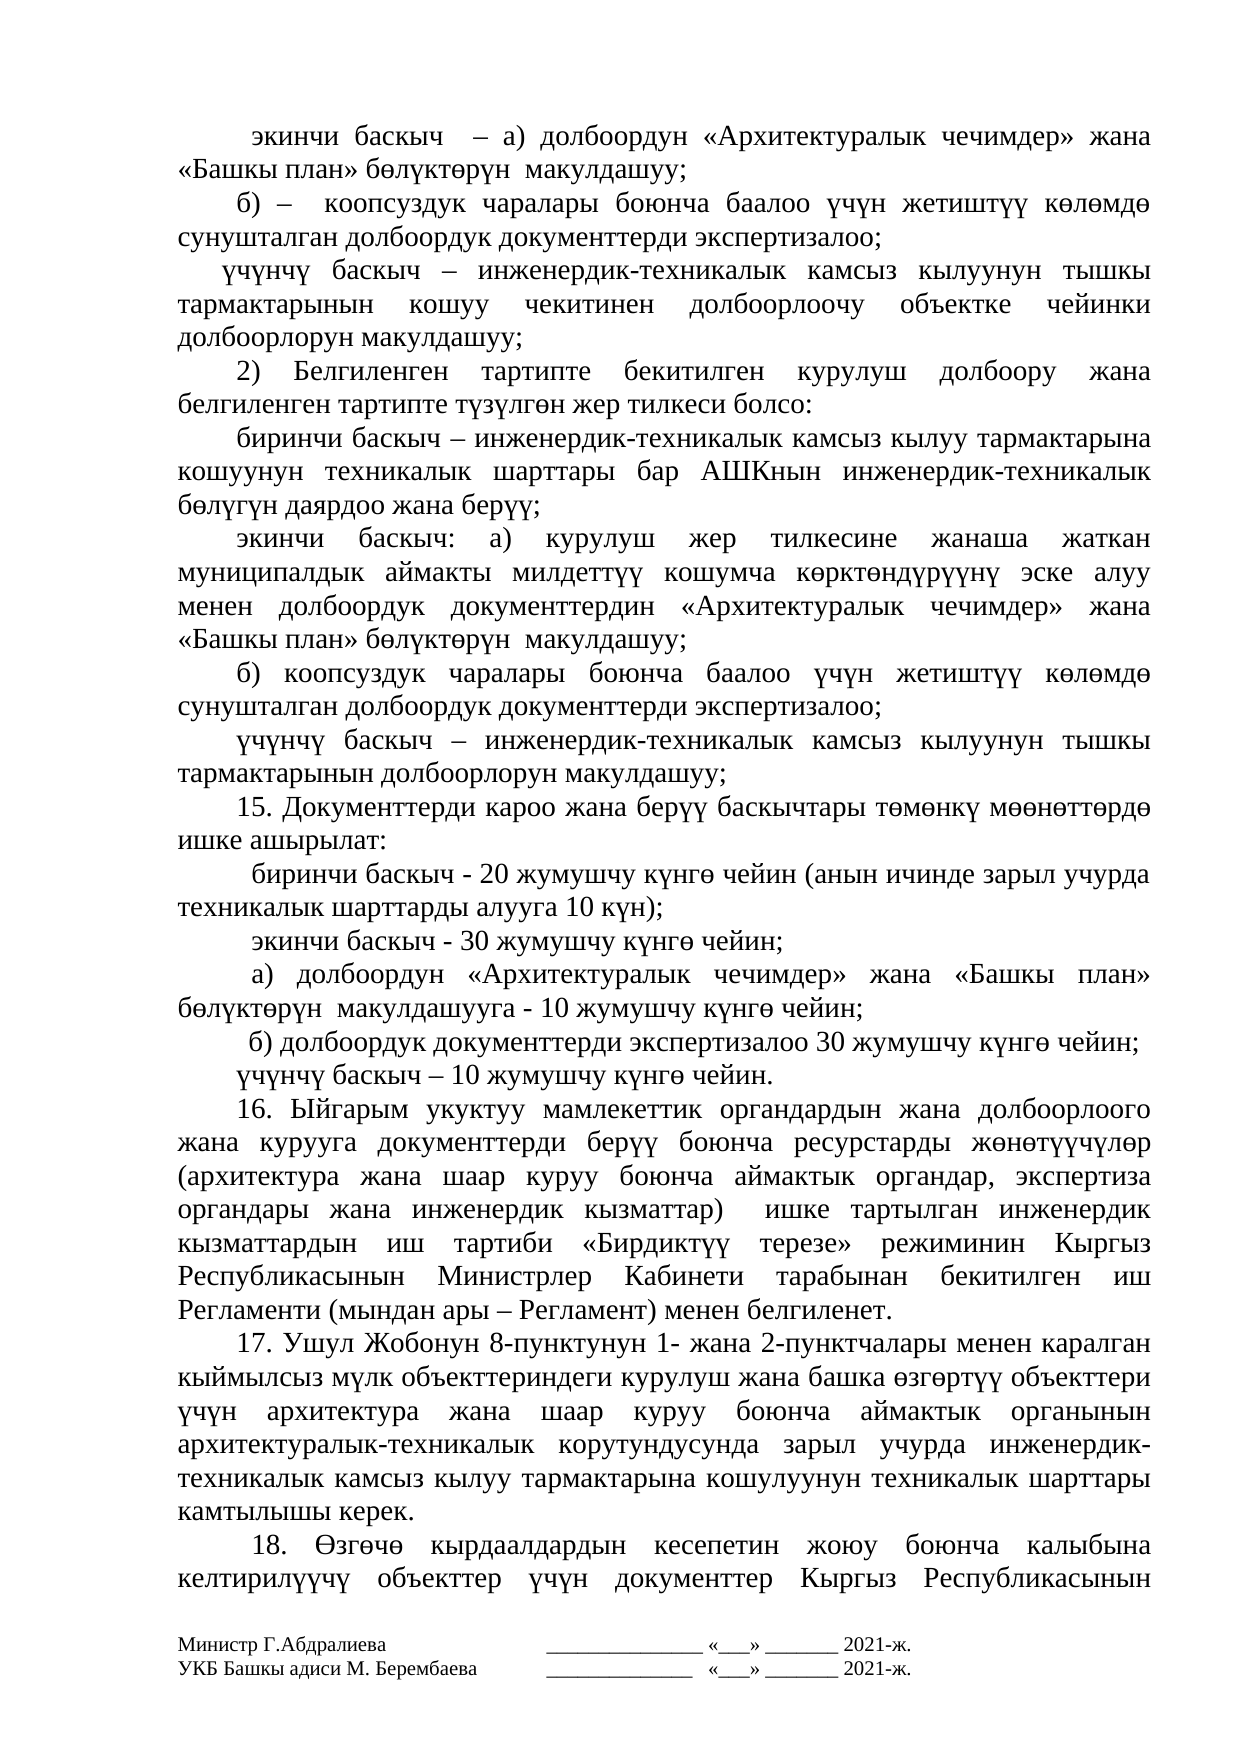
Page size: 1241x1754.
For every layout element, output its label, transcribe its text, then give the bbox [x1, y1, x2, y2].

text 2) Белгиленген тартипте бекитилген курулуш долбоору жана белгиленген тартипте түзүлгөн жер тилкеси болсо: [177, 353, 1152, 420]
text б) долбоордук документтерди экспертизалоо 30 жумушчу күнгө чейин; [177, 1024, 1152, 1057]
text экинчи баскыч - 30 жумушчу күнгө чейин; [177, 923, 1152, 957]
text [177, 1527, 1152, 1594]
text экинчи баскыч – а) долбоордун «Архитектуралык чечимдер» жана «Башкы план» бөлүктөрүн макулдашуу; [177, 118, 1152, 185]
text экинчи баскыч: а) курулуш жер тилкесине жанаша жаткан муниципалдык аймакты милдеттүү кошумча көрктөндүрүүнү эске алуу менен долбоордук документтердин «Архитектуралык чечимдер» жана «Башкы план» бөлүктөрүн макулдашуу; [177, 521, 1152, 655]
text үчүнчү баскыч – инженердик-техникалык камсыз кылуунун тышкы тармактарынын долбоорлорун макулдашуу; [177, 722, 1152, 789]
text үчүнчү баскыч – 10 жумушчу күнгө чейин. [177, 1057, 1152, 1091]
text 15. Документтерди кароо жана берүү баскычтары төмөнкү мөөнөттөрдө ишке ашырылат: [177, 789, 1152, 856]
text б) – коопсуздук чаралары боюнча баалоо үчүн жетиштүү көлөмдө сунушталган долбоордук документтерди экспертизалоо; [177, 185, 1152, 252]
text б) коопсуздук чаралары боюнча баалоо үчүн жетиштүү көлөмдө сунушталган долбоордук документтерди экспертизалоо; [177, 655, 1152, 722]
text үчүнчү баскыч – инженердик-техникалык камсыз кылуунун тышкы тармактарынын кошуу чекитинен долбоорлоочу объектке чейинки долбоорлорун макулдашуу; [177, 252, 1152, 353]
text биринчи баскыч – инженердик-техникалык камсыз кылуу тармактарына кошуунун техникалык шарттары бар АШКнын инженердик-техникалык бөлүгүн даярдоо жана берүү; [177, 420, 1152, 521]
text 16. Ыйгарым укуктуу мамлекеттик органдардын жана долбоорлоого жана курууга документтерди берүү боюнча ресурстарды жөнөтүүчүлөр (архитектура жана шаар куруу боюнча аймактык органдар, экспертиза органдары жана инженердик кызматтар) ишке тартылган инженердик кызматтардын иш тартиби «Бирдиктүү терезе» режиминин Кыргыз Республикасынын Министрлер Кабинети тарабынан бекитилген иш Регламенти (мындан ары – Регламент) менен белгиленет. [177, 1091, 1152, 1326]
text биринчи баскыч - 20 жумушчу күнгө чейин (анын ичинде зарыл учурда техникалык шарттарды алууга 10 күн); [177, 856, 1152, 923]
text 17. Ушул Жобонун 8-пунктунун 1- жана 2-пунктчалары менен каралган кыймылсыз мүлк объекттериндеги курулуш жана башка өзгөртүү объекттери үчүн архитектура жана шаар куруу боюнча аймактык органынын архитектуралык-техникалык корутундусунда зарыл учурда инженердик-техникалык камсыз кылуу тармактарына кошулуунун техникалык шарттары камтылышы керек. [177, 1326, 1152, 1527]
text а) долбоордун «Архитектуралык чечимдер» жана «Башкы план» бөлүктөрүн макулдашууга - 10 жумушчу күнгө чейин; [177, 957, 1152, 1024]
